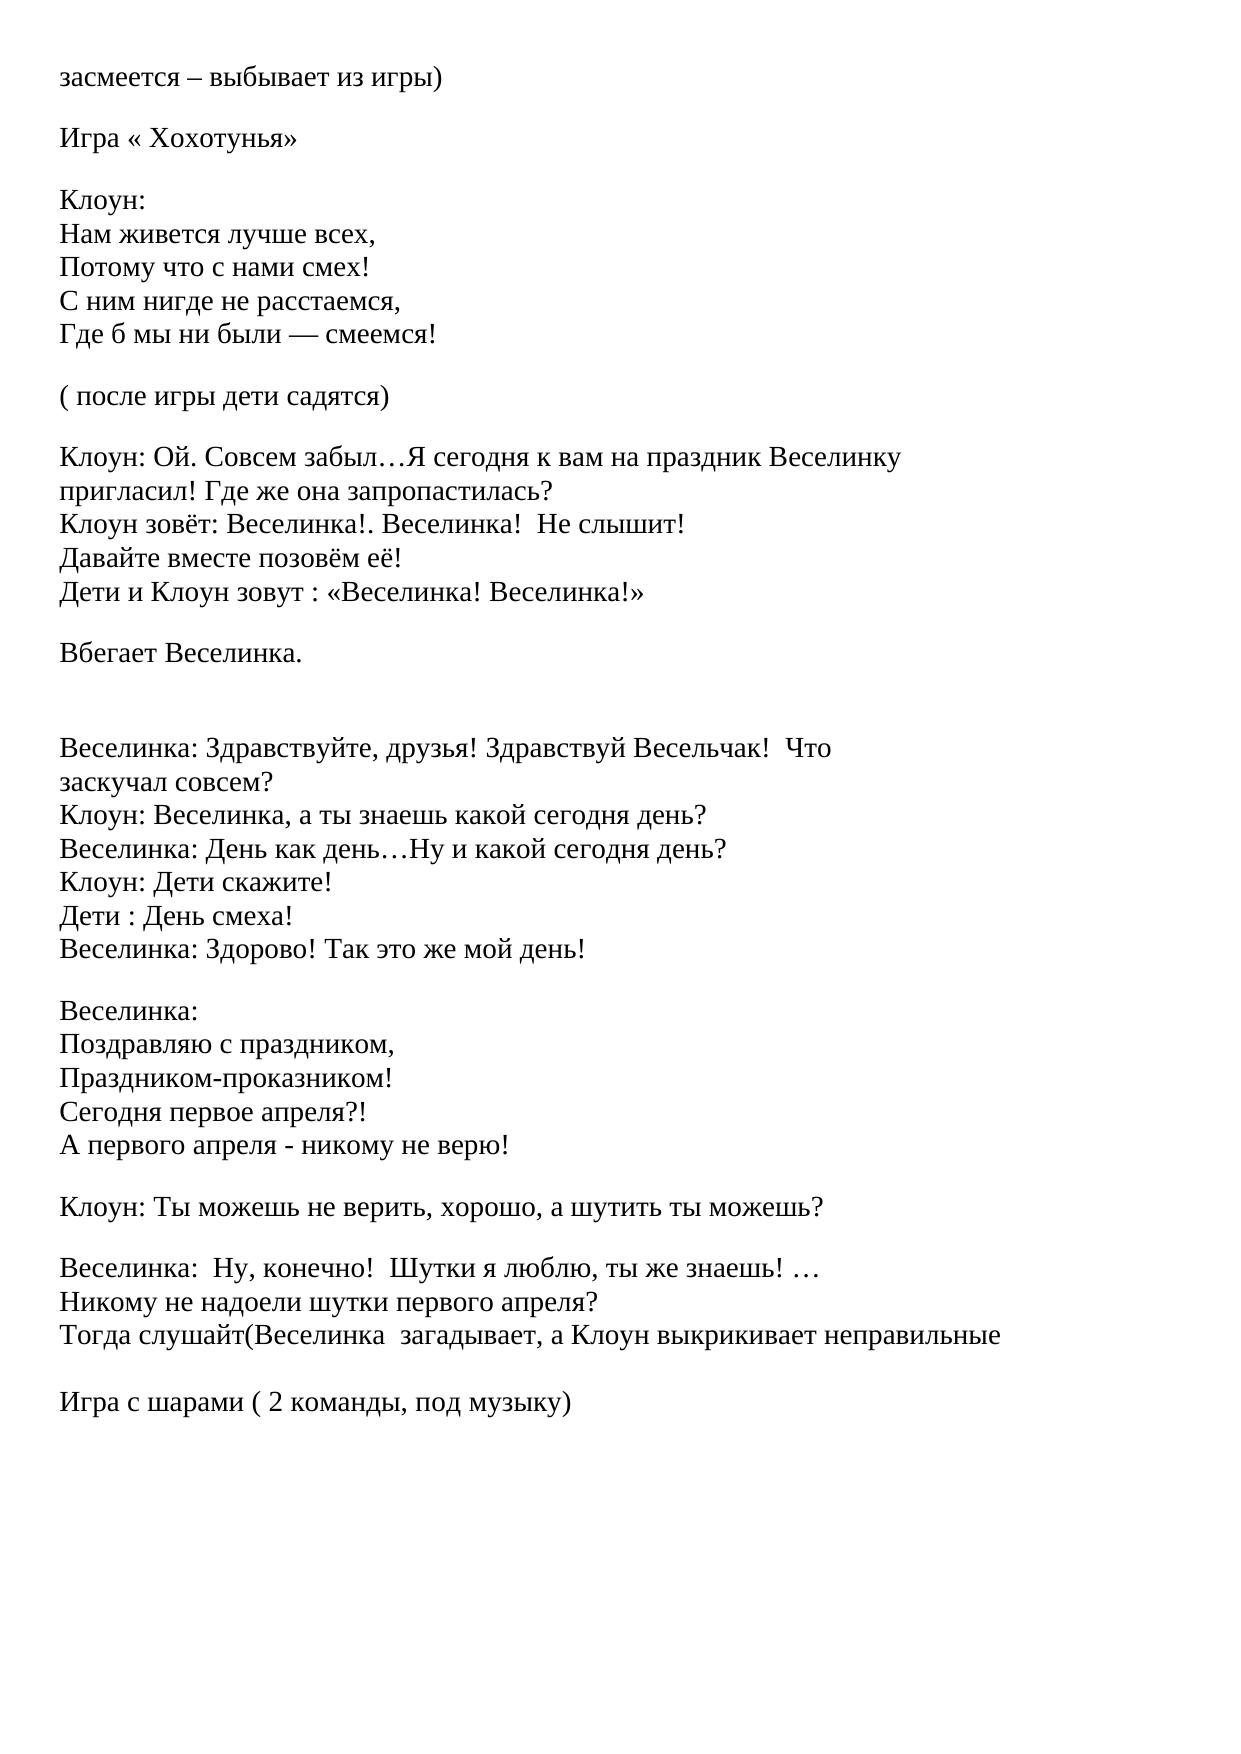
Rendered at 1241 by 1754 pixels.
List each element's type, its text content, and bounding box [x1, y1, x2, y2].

text Клоун: Ты можешь не верить, хорошо, а шутить ты можешь? [59, 1189, 1152, 1222]
text Дети : День смеха! [59, 898, 1152, 932]
text Веселинка: [59, 993, 1152, 1027]
text Нам живется лучше всех, [59, 216, 1152, 249]
text Веселинка: Ну, конечно! Шутки я люблю, ты же знаешь! … [59, 1250, 1152, 1284]
text Клоун: Веселинка, а ты знаешь какой сегодня день? [59, 797, 1152, 831]
text засмеется – выбывает из игры) [59, 59, 1152, 93]
text Клоун: Ой. Совсем забыл…Я сегодня к вам на праздник Веселинку [59, 439, 1152, 473]
text Никому не надоели шутки первого апреля? [59, 1284, 1152, 1317]
text Клоун зовёт: Веселинка!. Веселинка! Не слышит! [59, 507, 1152, 540]
text С ним нигде не расстаемся, [59, 283, 1152, 316]
text Веселинка: Здравствуйте, друзья! Здравствуй Весельчак! Что [59, 730, 1152, 764]
text заскучал совсем? [59, 764, 1152, 797]
text Клоун: [59, 182, 1152, 216]
text Клоун: Дети скажите! [59, 864, 1152, 898]
text А первого апреля - никому не верю! [59, 1127, 1152, 1161]
text пригласил! Где же она запропастилась? [59, 473, 1152, 507]
text Праздником-проказником! [59, 1060, 1152, 1094]
text Сегодня первое апреля?! [59, 1094, 1152, 1127]
text Давайте вместе позовём её! [59, 540, 1152, 574]
text Поздравляю с праздником, [59, 1027, 1152, 1060]
text Веселинка: День как день…Ну и какой сегодня день? [59, 831, 1152, 864]
text Веселинка: Здорово! Так это же мой день! [59, 932, 1152, 965]
text ( после игры дети садятся) [59, 378, 1152, 411]
text Игра « Хохотунья» [59, 121, 1152, 154]
text Игра с шарами ( 2 команды, под музыку) [59, 1384, 1152, 1418]
text Вбегает Веселинка. [59, 635, 1152, 669]
text Дети и Клоун зовут : «Веселинка! Веселинка!» [59, 574, 1152, 607]
text Где б мы ни были — смеемся! [59, 316, 1152, 350]
text Тогда слушайт(Веселинка загадывает, а Клоун выкрикивает неправильные [59, 1317, 1152, 1351]
text Потому что с нами смех! [59, 249, 1152, 283]
